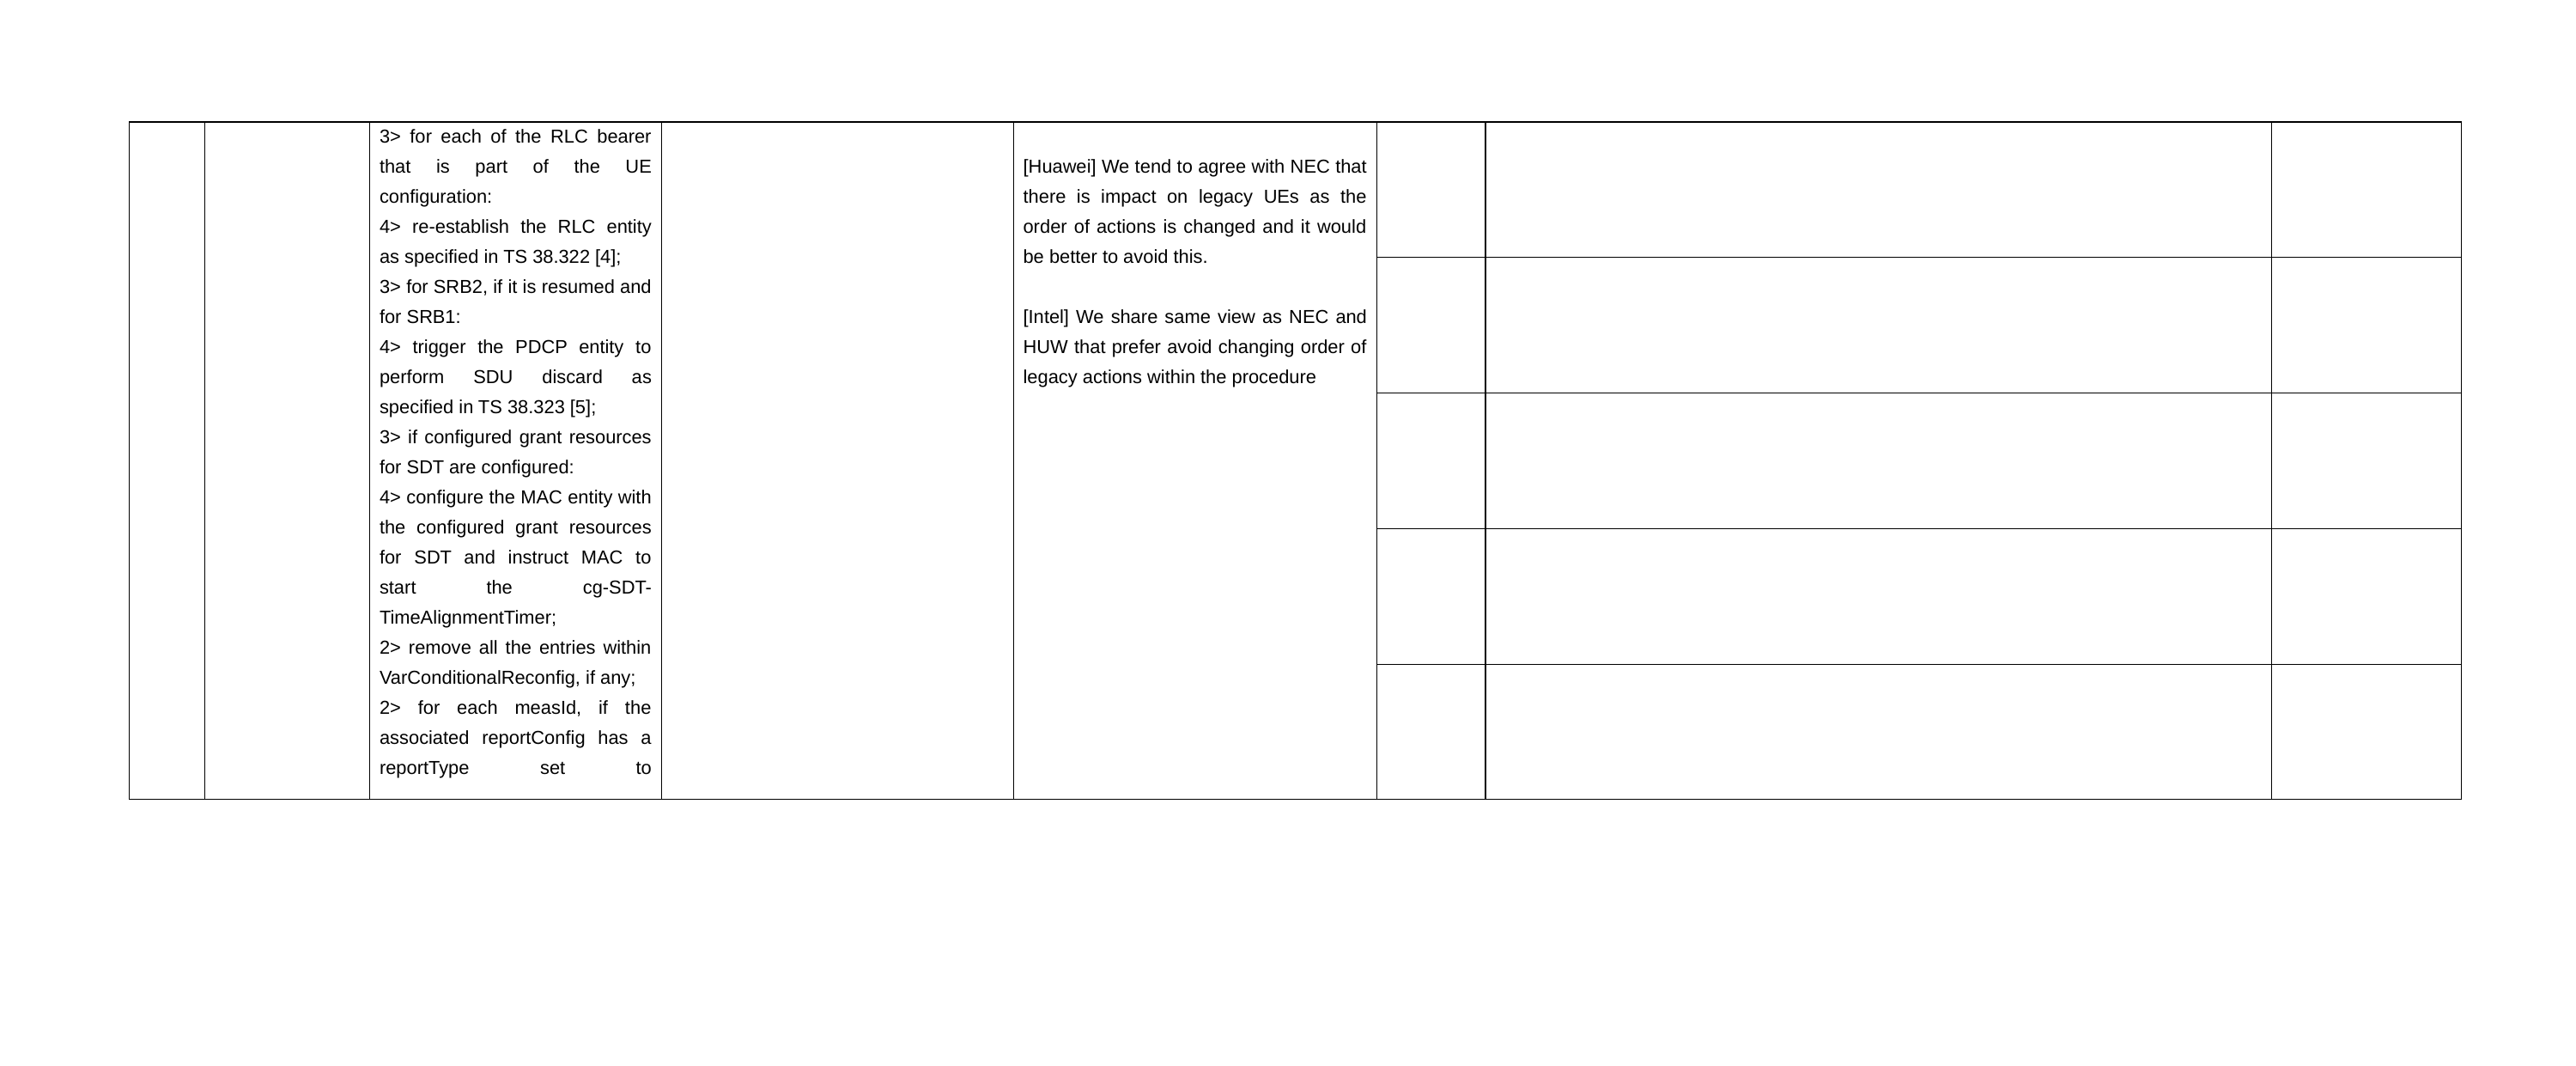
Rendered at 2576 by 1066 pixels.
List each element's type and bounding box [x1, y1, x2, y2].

table_cell [2272, 529, 2461, 664]
table_cell [1377, 393, 1485, 528]
table_cell [1377, 529, 1485, 664]
table_cell [2272, 393, 2461, 528]
table_cell [1486, 529, 2271, 664]
table_cell [1377, 665, 1485, 799]
table_cell [2272, 665, 2461, 799]
table_cell [1486, 258, 2271, 393]
table_cell [2272, 258, 2461, 393]
table_cell [1486, 393, 2271, 528]
table_cell [1486, 665, 2271, 799]
table_cell [1486, 123, 2271, 257]
table_cell [1377, 123, 1485, 257]
table_cell [1377, 258, 1485, 393]
table_cell [2272, 123, 2461, 257]
